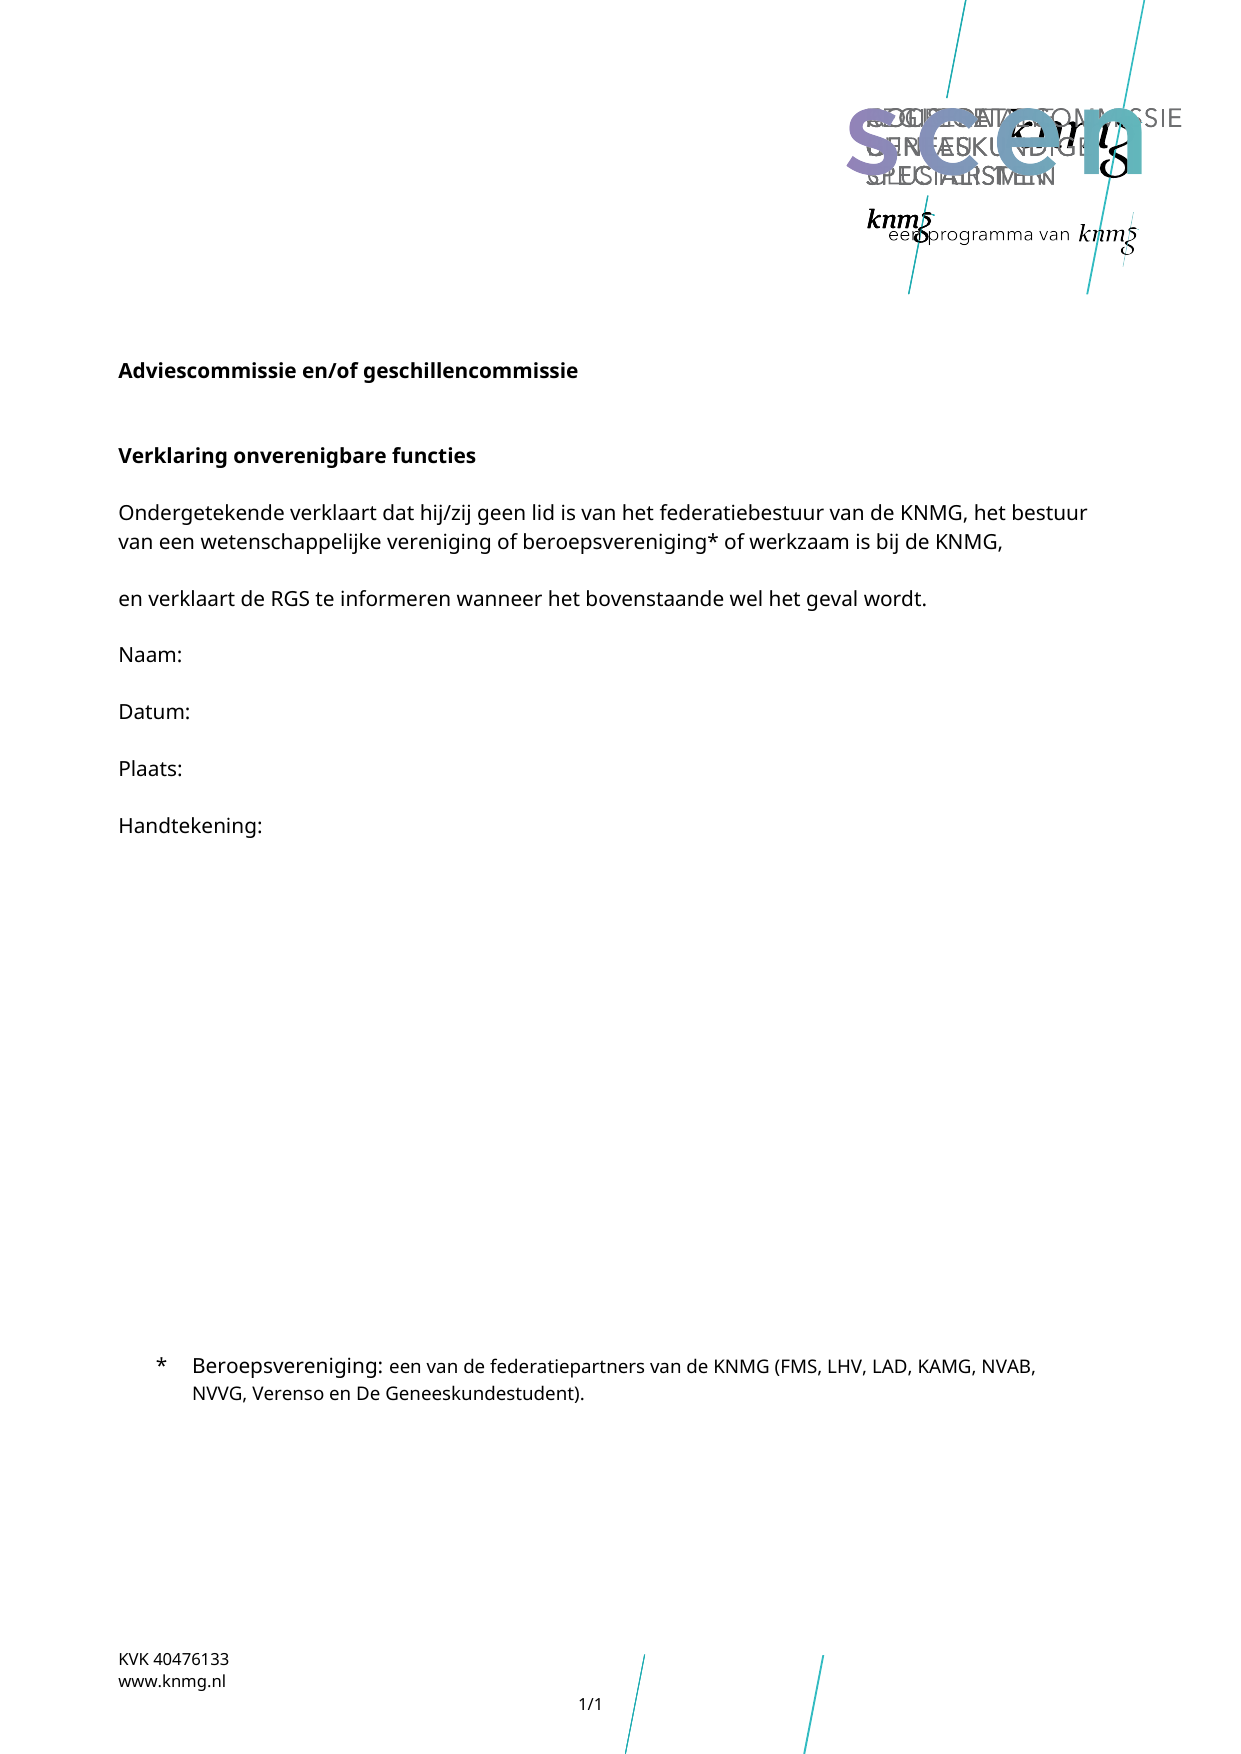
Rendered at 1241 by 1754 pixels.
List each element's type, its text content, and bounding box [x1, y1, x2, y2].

text Adviescommissie en/of geschillencommissie [118, 356, 1092, 385]
text en verklaart de RGS te informeren wanneer het bovenstaande wel het geval wordt. [118, 584, 1092, 612]
text Ondergetekende verklaart dat hij/zij geen lid is van het federatiebestuur van de KNMG, het bestuur van een wetenschappelijke vereniging of beroepsvereniging* of werkzaam is bij de KNMG, [118, 498, 1092, 555]
text Naam: [118, 641, 1092, 669]
text Handtekening: [118, 811, 1092, 840]
text Verklaring onverenigbare functies [118, 442, 1092, 470]
text Datum: [118, 697, 1092, 726]
text * Beroepsvereniging: een van de federatiepartners van de KNMG (FMS, LHV, LAD, KAMG, NVAB, NVVG, Verenso en De Geneeskundestudent). [156, 1352, 1092, 1406]
picture [846, 108, 1142, 267]
text Plaats: [118, 754, 1092, 783]
